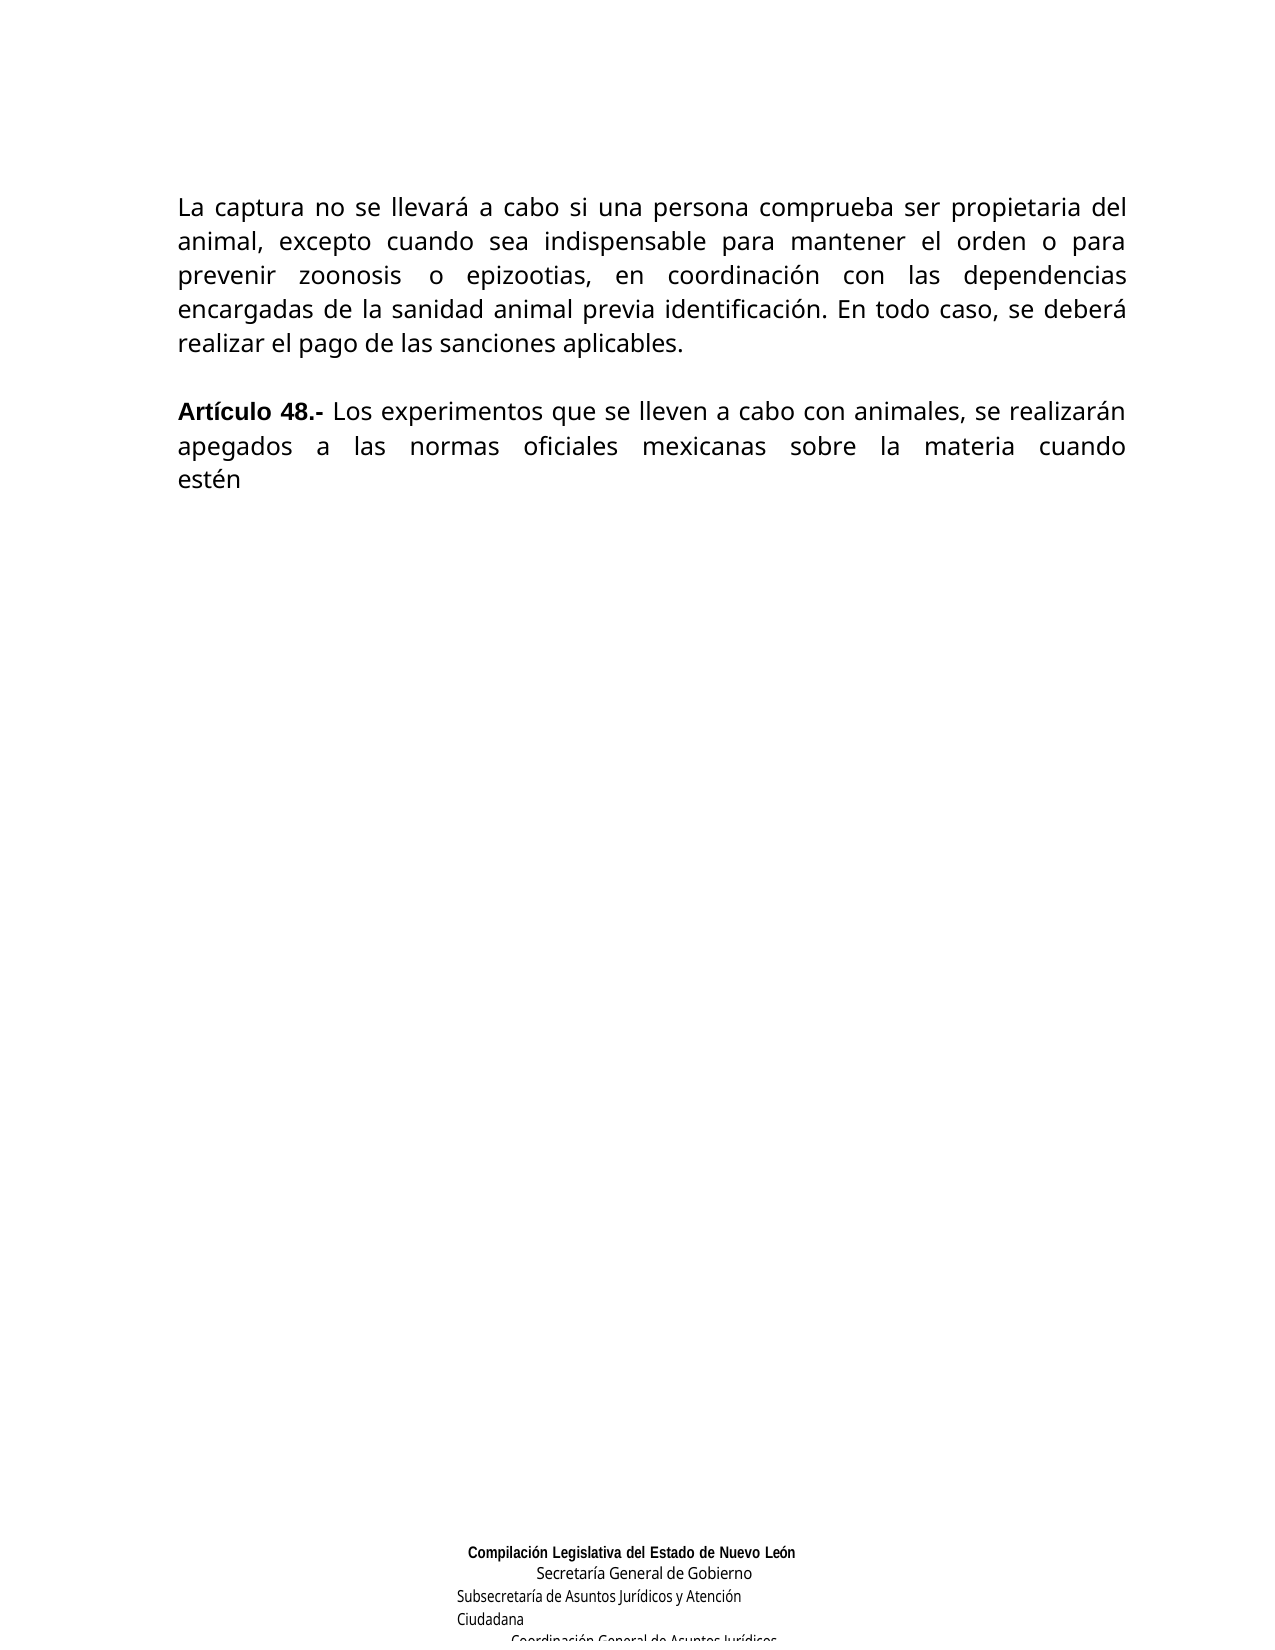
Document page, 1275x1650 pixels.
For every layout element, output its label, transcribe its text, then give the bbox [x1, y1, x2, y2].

text Artículo 48.- Los experimentos que se lleven a cabo con animales, se realizarán apegados a las normas oficiales mexicanas sobre la materia cuando estén [177, 394, 1127, 496]
text La captura no se llevará a cabo si una persona comprueba ser propietaria del animal, excepto cuando sea indispensable para mantener el orden o para prevenir zoonosis o epizootias, en coordinación con las dependencias encargadas de la sanidad animal previa identificación. En todo caso, se deberá realizar el pago de las sanciones aplicables. [177, 189, 1127, 360]
